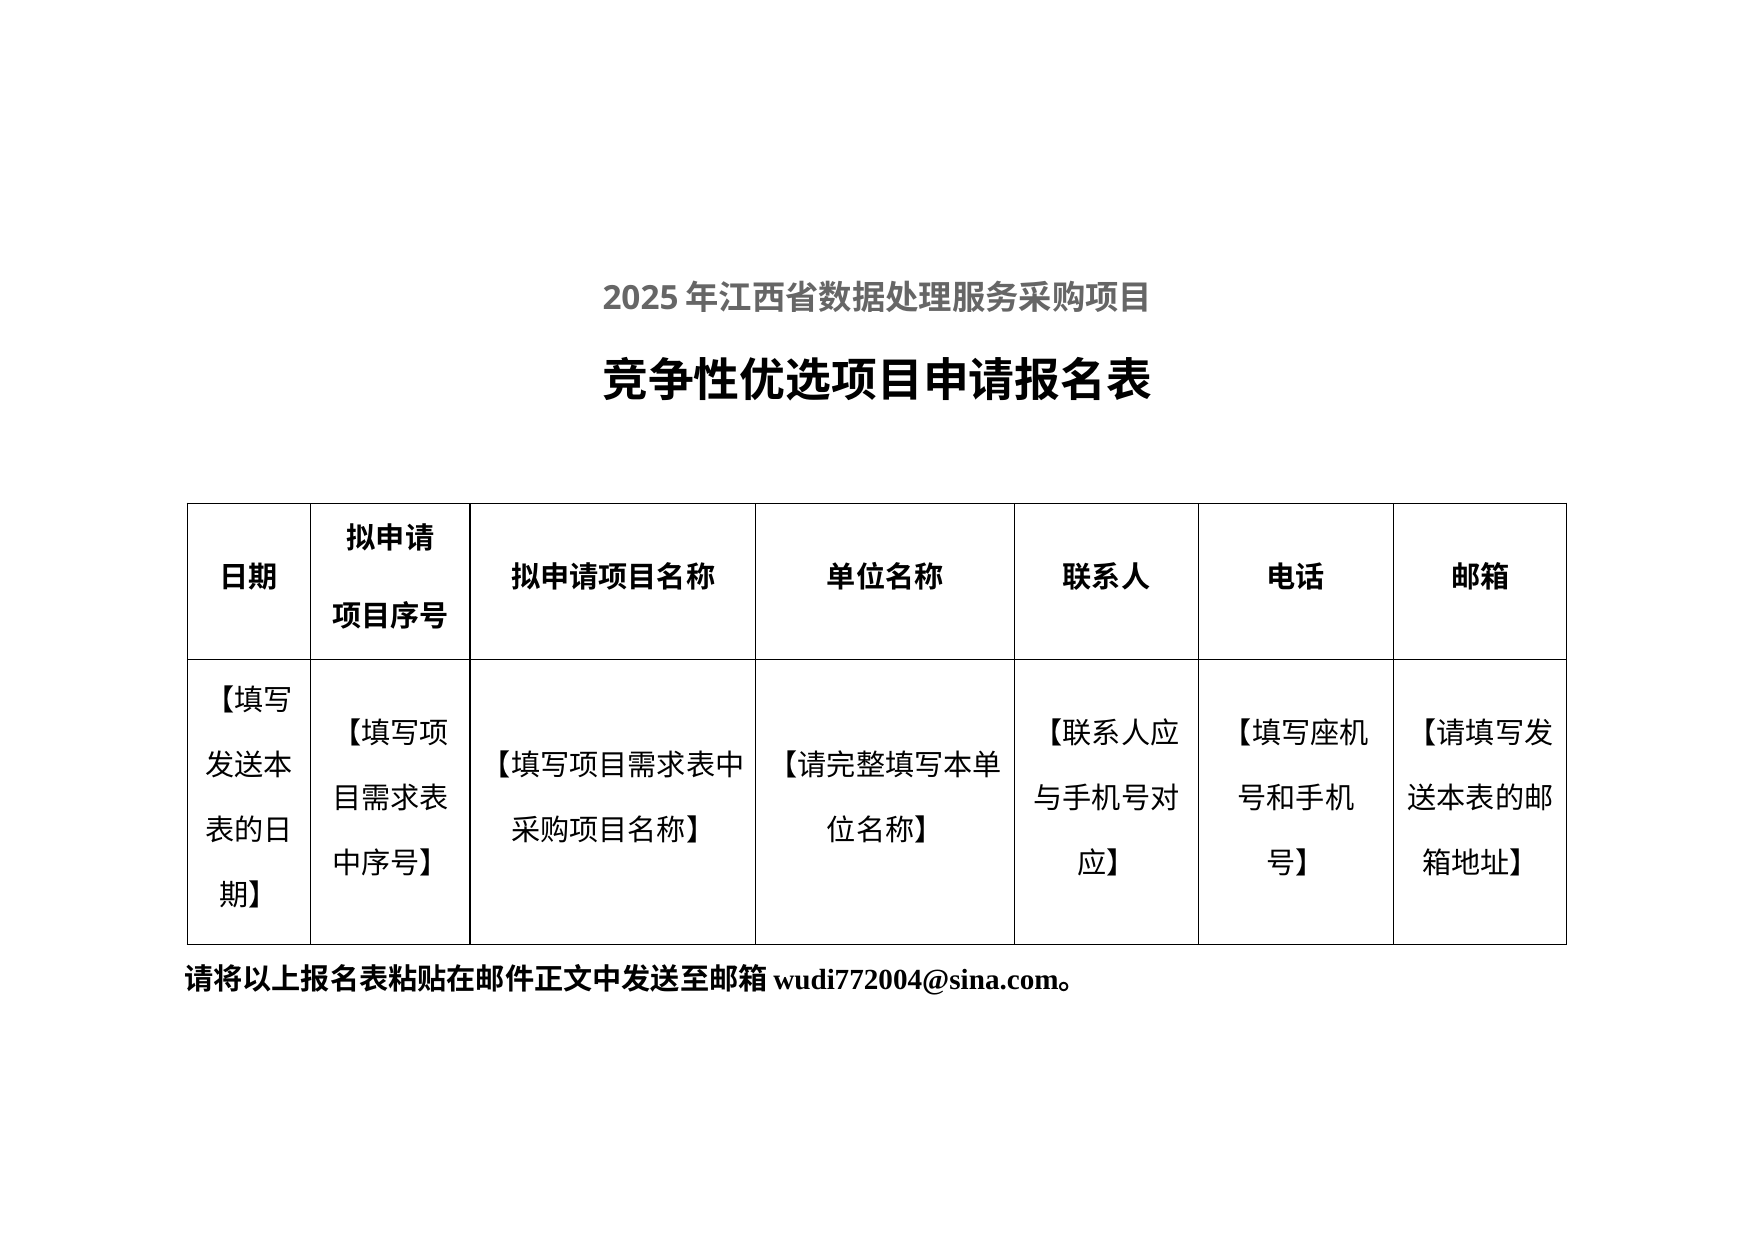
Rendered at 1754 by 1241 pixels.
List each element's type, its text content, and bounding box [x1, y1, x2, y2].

table_cell 【填写项目需求表中序号】 [311, 660, 469, 943]
table_header 拟申请项目名称 [471, 504, 755, 659]
table_header 电话 [1199, 504, 1393, 659]
table_cell 【请完整填写本单位名称】 [756, 660, 1014, 943]
table_header 单位名称 [756, 504, 1014, 659]
text 竞争性优选项目申请报名表 [150, 328, 1604, 425]
table_header 拟申请 项目序号 [311, 504, 469, 659]
text 请将以上报名表粘贴在邮件正文中发送至邮箱wudi772004@sina.com。 [150, 944, 1604, 1009]
table_cell 【联系人应与手机号对应】 [1015, 660, 1198, 943]
table_header 日期 [188, 504, 310, 659]
table_header 邮箱 [1394, 504, 1566, 659]
table_cell 【填写座机号和手机号】 [1199, 660, 1393, 943]
table_cell 【请填写发送本表的邮箱地址】 [1394, 660, 1566, 943]
text 2025年江西省数据处理服务采购项目 [150, 263, 1604, 328]
table_cell 【填写发送本表的日期】 [188, 660, 310, 943]
table_cell 【填写项目需求表中采购项目名称】 [471, 660, 755, 943]
table_header 联系人 [1015, 504, 1198, 659]
